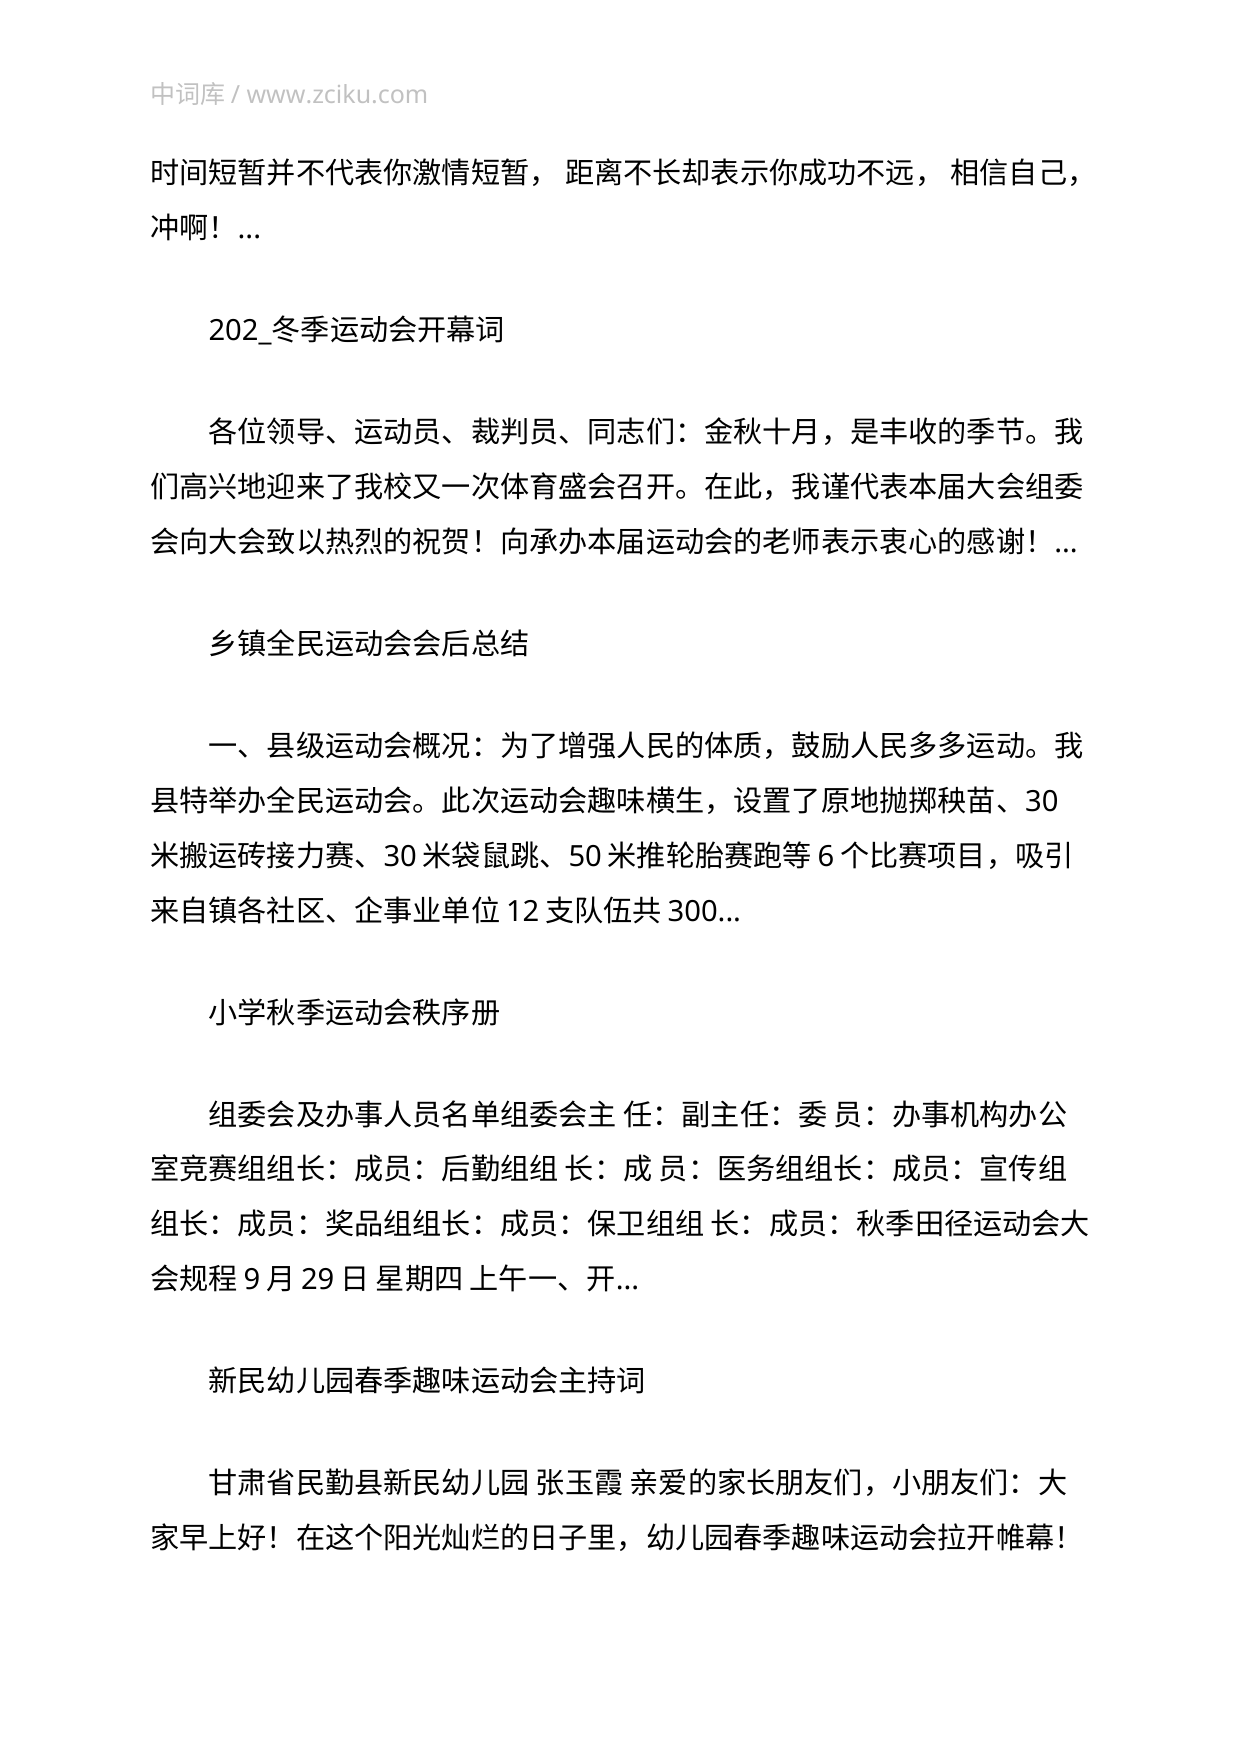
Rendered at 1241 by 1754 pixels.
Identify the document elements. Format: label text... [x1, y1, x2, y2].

text 组委会及办事人员名单组委会主 任：副主任：委 员：办事机构办公室竞赛组组长：成员：后勤组组 长：成 员：医务组组长：成员：宣传组组长：成员：奖品组组长：成员：保卫组组 长：成员：秋季田径运动会大会规程9月29日 星期四 上午一、开... [150, 1091, 1090, 1298]
text 一、县级运动会概况：为了增强人民的体质，鼓励人民多多运动。我县特举办全民运动会。此次运动会趣味横生，设置了原地抛掷秧苗、30米搬运砖接力赛、30米袋鼠跳、50米推轮胎赛跑等6个比赛项目，吸引来自镇各社区、企事业单位12支队伍共300... [150, 722, 1090, 930]
text 202_冬季运动会开幕词 [150, 307, 1090, 349]
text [150, 150, 1090, 247]
text 新民幼儿园春季趣味运动会主持词 [150, 1358, 1090, 1400]
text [150, 1459, 1090, 1557]
text 各位领导、运动员、裁判员、同志们：金秋十月，是丰收的季节。我们高兴地迎来了我校又一次体育盛会召开。在此，我谨代表本届大会组委会向大会致以热烈的祝贺！向承办本届运动会的老师表示衷心的感谢！... [150, 409, 1090, 561]
text 小学秋季运动会秩序册 [150, 989, 1090, 1032]
text 乡镇全民运动会会后总结 [150, 621, 1090, 663]
